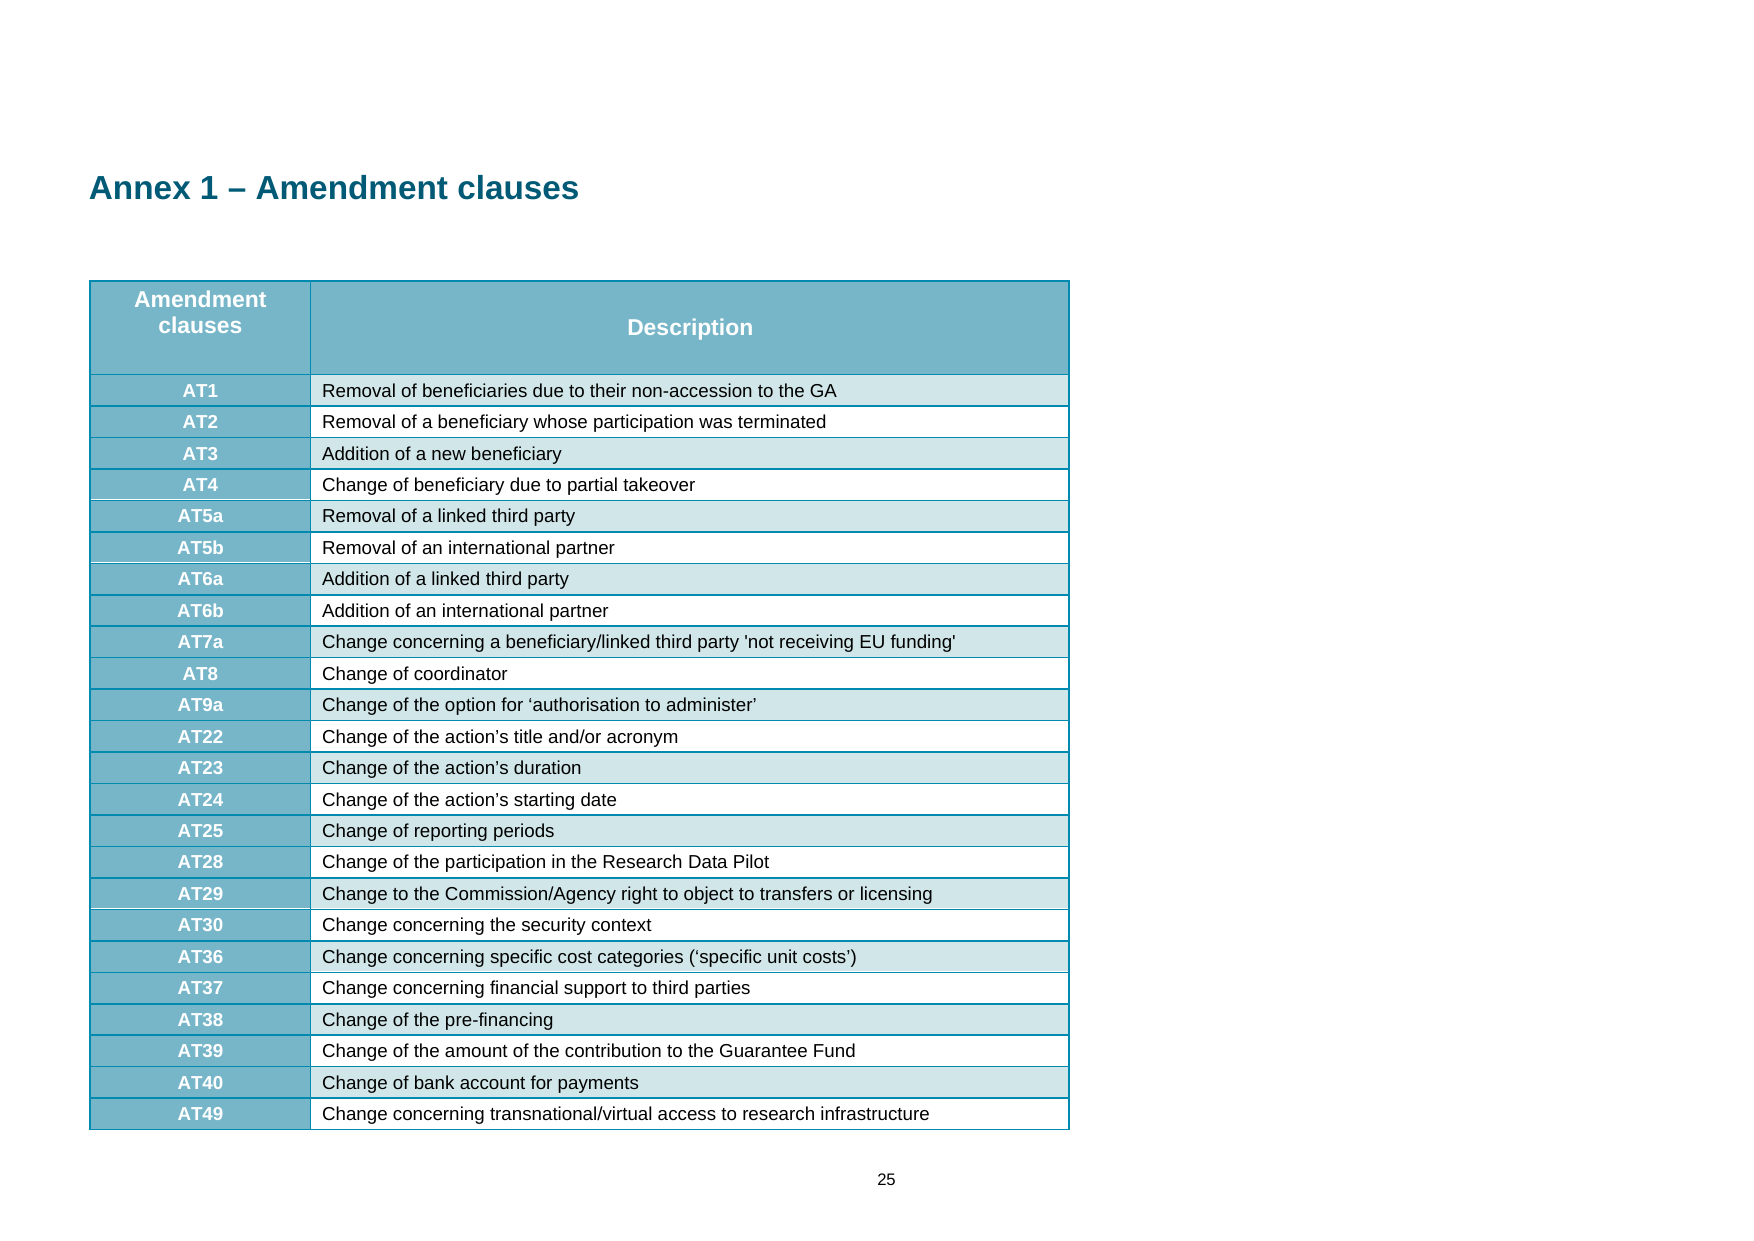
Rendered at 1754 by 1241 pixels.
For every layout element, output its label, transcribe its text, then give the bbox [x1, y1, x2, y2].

table_cell AT25 [91, 816, 310, 846]
table_cell Addition of an international partner [311, 596, 1068, 625]
table_cell AT5b [91, 533, 310, 562]
table_cell AT6a [91, 564, 310, 594]
table_cell AT4 [91, 470, 310, 499]
table_cell Change of the action’s starting date [311, 784, 1068, 814]
table_cell AT6b [91, 596, 310, 625]
table_cell AT23 [91, 753, 310, 783]
table_cell AT22 [91, 721, 310, 751]
table_cell Change of beneficiary due to partial takeover [311, 470, 1068, 499]
table_cell Removal of a linked third party [311, 501, 1068, 531]
table_cell Change of the option for ‘authorisation to administer’ [311, 690, 1068, 720]
table_cell Change of the participation in the Research Data Pilot [311, 847, 1068, 877]
table_cell Change of bank account for payments [311, 1067, 1068, 1097]
table_cell AT38 [91, 1005, 310, 1034]
table_cell AT5a [91, 501, 310, 531]
table_cell Removal of an international partner [311, 533, 1068, 562]
table_cell Change of reporting periods [311, 816, 1068, 846]
table_cell Change concerning a beneficiary/linked third party 'not receiving EU funding' [311, 627, 1068, 657]
table_cell AT3 [91, 438, 310, 468]
table_cell Addition of a new beneficiary [311, 438, 1068, 468]
table_cell AT37 [91, 973, 310, 1003]
table_cell Change of the pre-financing [311, 1005, 1068, 1034]
table_cell AT7a [91, 627, 310, 657]
table_cell Change of coordinator [311, 658, 1068, 688]
table_cell AT8 [91, 658, 310, 688]
table_cell AT28 [91, 847, 310, 877]
subtitle Annex 1 – Amendment clauses [89, 168, 1577, 207]
table_cell AT29 [91, 879, 310, 908]
table_cell Removal of beneficiaries due to their non-accession to the GA [311, 375, 1068, 405]
table_cell AT40 [91, 1067, 310, 1097]
table_cell Change of the action’s title and/or acronym [311, 721, 1068, 751]
table_cell Change concerning financial support to third parties [311, 973, 1068, 1003]
table_header Description [311, 282, 1068, 374]
table_cell Change concerning specific cost categories (‘specific unit costs’) [311, 942, 1068, 971]
table_cell Change to the Commission/Agency right to object to transfers or licensing [311, 879, 1068, 908]
table_cell AT30 [91, 910, 310, 940]
table_cell Change concerning the security context [311, 910, 1068, 940]
table_cell Change concerning transnational/virtual access to research infrastructure [311, 1099, 1068, 1129]
table_cell Addition of a linked third party [311, 564, 1068, 594]
table_cell Change of the action’s duration [311, 753, 1068, 783]
table_cell Change of the amount of the contribution to the Guarantee Fund [311, 1036, 1068, 1066]
table_cell AT39 [91, 1036, 310, 1066]
table_header Amendment clauses [91, 282, 310, 374]
table_cell AT24 [91, 784, 310, 814]
table_cell AT9a [91, 690, 310, 720]
table_cell AT49 [91, 1099, 310, 1129]
table_cell AT36 [91, 942, 310, 971]
table_cell Removal of a beneficiary whose participation was terminated [311, 407, 1068, 437]
table_cell AT2 [91, 407, 310, 437]
table_cell AT1 [91, 375, 310, 405]
